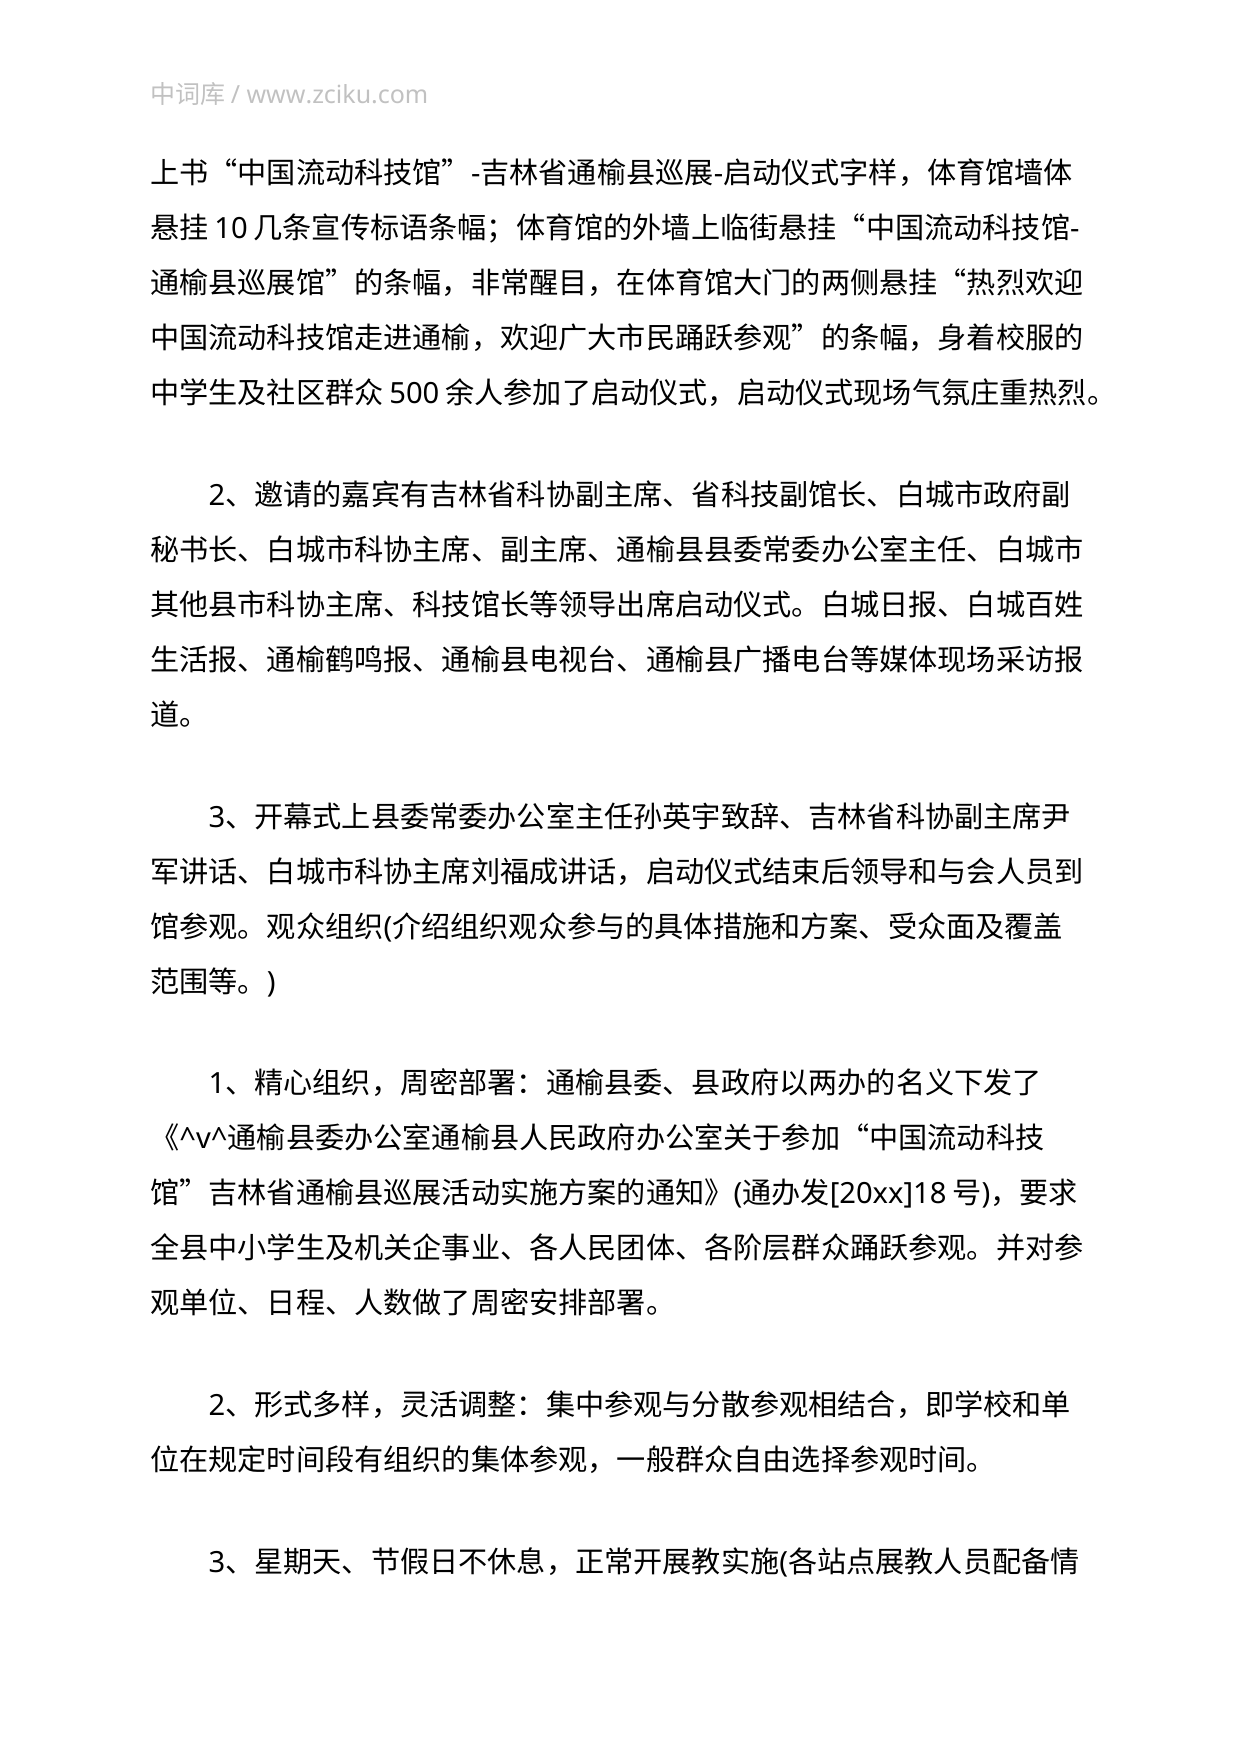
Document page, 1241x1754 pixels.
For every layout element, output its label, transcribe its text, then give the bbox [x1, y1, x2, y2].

text 1、精心组织，周密部署：通榆县委、县政府以两办的名义下发了《^v^通榆县委办公室通榆县人民政府办公室关于参加“中国流动科技馆”吉林省通榆县巡展活动实施方案的通知》(通办发[20xx]18号)，要求全县中小学生及机关企事业、各人民团体、各阶层群众踊跃参观。并对参观单位、日程、人数做了周密安排部署。 [150, 1060, 1090, 1322]
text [150, 1538, 1090, 1581]
text 2、形式多样，灵活调整：集中参观与分散参观相结合，即学校和单位在规定时间段有组织的集体参观，一般群众自由选择参观时间。 [150, 1382, 1090, 1479]
text 3、开幕式上县委常委办公室主任孙英宇致辞、吉林省科协副主席尹军讲话、白城市科协主席刘福成讲话，启动仪式结束后领导和与会人员到馆参观。观众组织(介绍组织观众参与的具体措施和方案、受众面及覆盖范围等。) [150, 793, 1090, 1001]
text 2、邀请的嘉宾有吉林省科协副主席、省科技副馆长、白城市政府副秘书长、白城市科协主席、副主席、通榆县县委常委办公室主任、白城市其他县市科协主席、科技馆长等领导出席启动仪式。白城日报、白城百姓生活报、通榆鹤鸣报、通榆县电视台、通榆县广播电台等媒体现场采访报道。 [150, 472, 1090, 734]
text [150, 150, 1090, 412]
